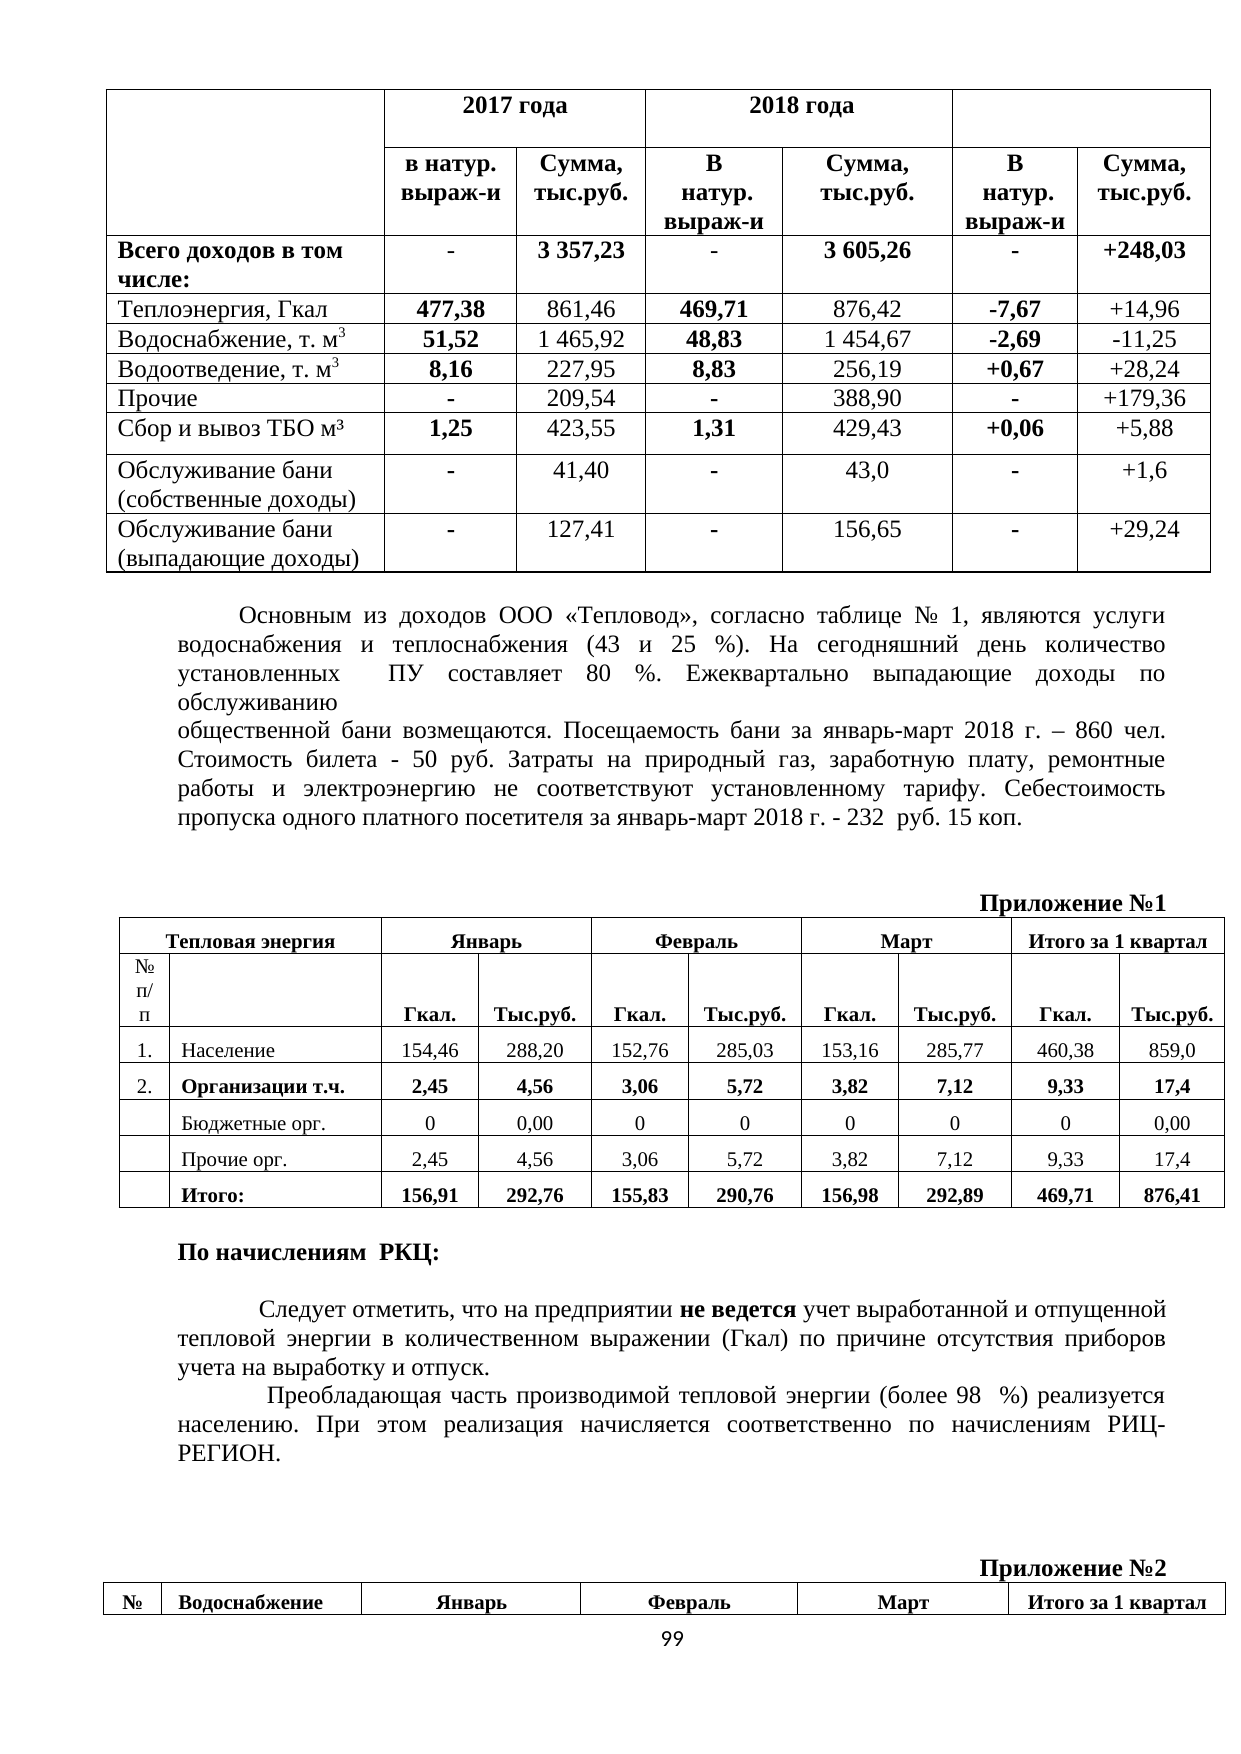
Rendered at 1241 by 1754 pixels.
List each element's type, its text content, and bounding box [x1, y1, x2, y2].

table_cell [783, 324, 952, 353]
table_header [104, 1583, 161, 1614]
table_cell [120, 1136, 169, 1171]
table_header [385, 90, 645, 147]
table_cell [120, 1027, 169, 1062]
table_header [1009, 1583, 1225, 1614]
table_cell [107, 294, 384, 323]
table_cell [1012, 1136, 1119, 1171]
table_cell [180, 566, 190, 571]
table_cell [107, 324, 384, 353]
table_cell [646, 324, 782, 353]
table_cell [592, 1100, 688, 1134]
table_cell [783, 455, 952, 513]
text Основным из доходов ООО «Тепловод», согласно таблице № 1, являются услуги водоснабжения и теплоснабжения (43 и 25 %). На сегодняшний день количество установленных ПУ составляет 80 %. Ежеквартально выпадающие доходы по обслуживанию [177, 601, 1167, 716]
text По начислениям РКЦ: [177, 1237, 1167, 1265]
text Приложение №2 [177, 1553, 1167, 1582]
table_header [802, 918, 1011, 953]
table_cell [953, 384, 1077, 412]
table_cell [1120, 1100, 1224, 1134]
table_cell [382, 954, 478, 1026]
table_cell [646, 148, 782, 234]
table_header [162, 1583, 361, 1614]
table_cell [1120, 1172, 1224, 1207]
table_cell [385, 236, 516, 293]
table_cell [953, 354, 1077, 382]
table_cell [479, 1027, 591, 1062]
text общественной бани возмещаются. Посещаемость бани за январь-март 2018 г. – 860 чел. Стоимость билета - 50 руб. Затраты на природный газ, заработную плату, ремонтные работы и электроэнергию не соответствуют установленному тарифу. Себестоимость пропуска одного платного посетителя за январь-март 2018 г. - 232 руб. 15 коп. [177, 716, 1167, 831]
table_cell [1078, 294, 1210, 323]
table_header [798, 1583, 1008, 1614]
text Преобладающая часть производимой тепловой энергии (более 98 %) реализуется населению. При этом реализация начисляется соответственно по начислениям РИЦ- РЕГИОН. [177, 1380, 1167, 1467]
text Приложение №1 [177, 888, 1167, 917]
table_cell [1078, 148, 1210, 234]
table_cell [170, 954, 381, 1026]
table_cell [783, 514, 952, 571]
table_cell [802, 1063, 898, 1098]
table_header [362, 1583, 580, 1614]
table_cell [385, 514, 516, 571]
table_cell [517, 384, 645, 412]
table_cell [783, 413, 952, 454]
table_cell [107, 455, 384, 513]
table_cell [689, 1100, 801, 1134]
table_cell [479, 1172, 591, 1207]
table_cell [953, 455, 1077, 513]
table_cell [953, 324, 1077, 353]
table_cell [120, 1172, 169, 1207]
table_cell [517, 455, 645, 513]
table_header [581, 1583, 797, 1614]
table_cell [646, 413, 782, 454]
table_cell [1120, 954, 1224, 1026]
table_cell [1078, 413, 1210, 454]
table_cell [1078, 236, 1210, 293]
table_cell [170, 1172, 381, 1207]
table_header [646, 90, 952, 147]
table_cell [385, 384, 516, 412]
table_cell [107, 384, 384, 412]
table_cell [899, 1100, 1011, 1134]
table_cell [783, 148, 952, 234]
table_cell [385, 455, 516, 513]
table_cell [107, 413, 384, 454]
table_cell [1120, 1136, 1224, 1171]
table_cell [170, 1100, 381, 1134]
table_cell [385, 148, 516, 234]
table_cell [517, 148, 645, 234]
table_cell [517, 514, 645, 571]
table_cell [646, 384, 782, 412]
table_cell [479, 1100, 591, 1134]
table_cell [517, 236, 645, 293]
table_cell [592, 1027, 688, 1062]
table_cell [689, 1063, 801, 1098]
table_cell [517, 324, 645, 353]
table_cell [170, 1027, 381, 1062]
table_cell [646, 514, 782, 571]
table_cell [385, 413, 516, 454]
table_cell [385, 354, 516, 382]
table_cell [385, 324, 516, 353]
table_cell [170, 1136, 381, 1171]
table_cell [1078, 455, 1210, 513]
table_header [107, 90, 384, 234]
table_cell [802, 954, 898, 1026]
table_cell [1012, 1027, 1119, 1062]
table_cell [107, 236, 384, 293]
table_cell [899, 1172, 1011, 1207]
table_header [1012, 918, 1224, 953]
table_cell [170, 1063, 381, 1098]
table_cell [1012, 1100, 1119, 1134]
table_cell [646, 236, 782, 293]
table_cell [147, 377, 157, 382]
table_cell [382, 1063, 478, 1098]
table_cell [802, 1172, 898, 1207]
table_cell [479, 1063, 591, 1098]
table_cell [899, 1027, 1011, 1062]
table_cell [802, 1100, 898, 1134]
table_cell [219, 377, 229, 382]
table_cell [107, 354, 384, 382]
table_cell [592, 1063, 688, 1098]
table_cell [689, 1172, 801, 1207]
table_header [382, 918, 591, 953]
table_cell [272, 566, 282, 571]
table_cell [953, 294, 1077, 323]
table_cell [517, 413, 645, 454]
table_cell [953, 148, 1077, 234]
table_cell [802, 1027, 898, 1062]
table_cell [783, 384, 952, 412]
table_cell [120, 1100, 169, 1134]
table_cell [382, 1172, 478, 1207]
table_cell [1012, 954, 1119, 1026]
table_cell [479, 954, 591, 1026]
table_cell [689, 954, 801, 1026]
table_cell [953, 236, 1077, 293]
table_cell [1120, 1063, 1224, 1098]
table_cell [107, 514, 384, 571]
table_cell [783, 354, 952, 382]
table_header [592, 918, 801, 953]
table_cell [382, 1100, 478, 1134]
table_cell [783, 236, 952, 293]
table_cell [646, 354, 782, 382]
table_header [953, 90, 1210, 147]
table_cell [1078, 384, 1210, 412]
text Следует отметить, что на предприятии не ведется учет выработанной и отпущенной тепловой энергии в количественном выражении (Гкал) по причине отсутствия приборов учета на выработку и отпуск. [177, 1294, 1167, 1380]
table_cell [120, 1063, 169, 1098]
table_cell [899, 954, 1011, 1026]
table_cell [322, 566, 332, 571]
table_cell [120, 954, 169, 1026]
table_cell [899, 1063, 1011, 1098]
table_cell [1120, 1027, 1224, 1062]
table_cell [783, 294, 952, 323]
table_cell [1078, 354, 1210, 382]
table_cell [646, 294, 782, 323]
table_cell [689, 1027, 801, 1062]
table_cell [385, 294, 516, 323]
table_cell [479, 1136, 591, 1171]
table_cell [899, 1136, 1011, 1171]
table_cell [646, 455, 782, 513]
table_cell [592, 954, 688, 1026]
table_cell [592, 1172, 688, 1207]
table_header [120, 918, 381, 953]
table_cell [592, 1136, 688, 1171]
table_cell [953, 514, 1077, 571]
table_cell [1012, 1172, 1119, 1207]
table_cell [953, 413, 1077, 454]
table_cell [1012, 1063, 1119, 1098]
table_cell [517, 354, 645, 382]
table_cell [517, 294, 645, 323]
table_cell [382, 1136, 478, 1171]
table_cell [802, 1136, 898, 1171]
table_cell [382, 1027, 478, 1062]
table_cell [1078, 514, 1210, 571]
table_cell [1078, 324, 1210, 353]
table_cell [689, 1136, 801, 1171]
